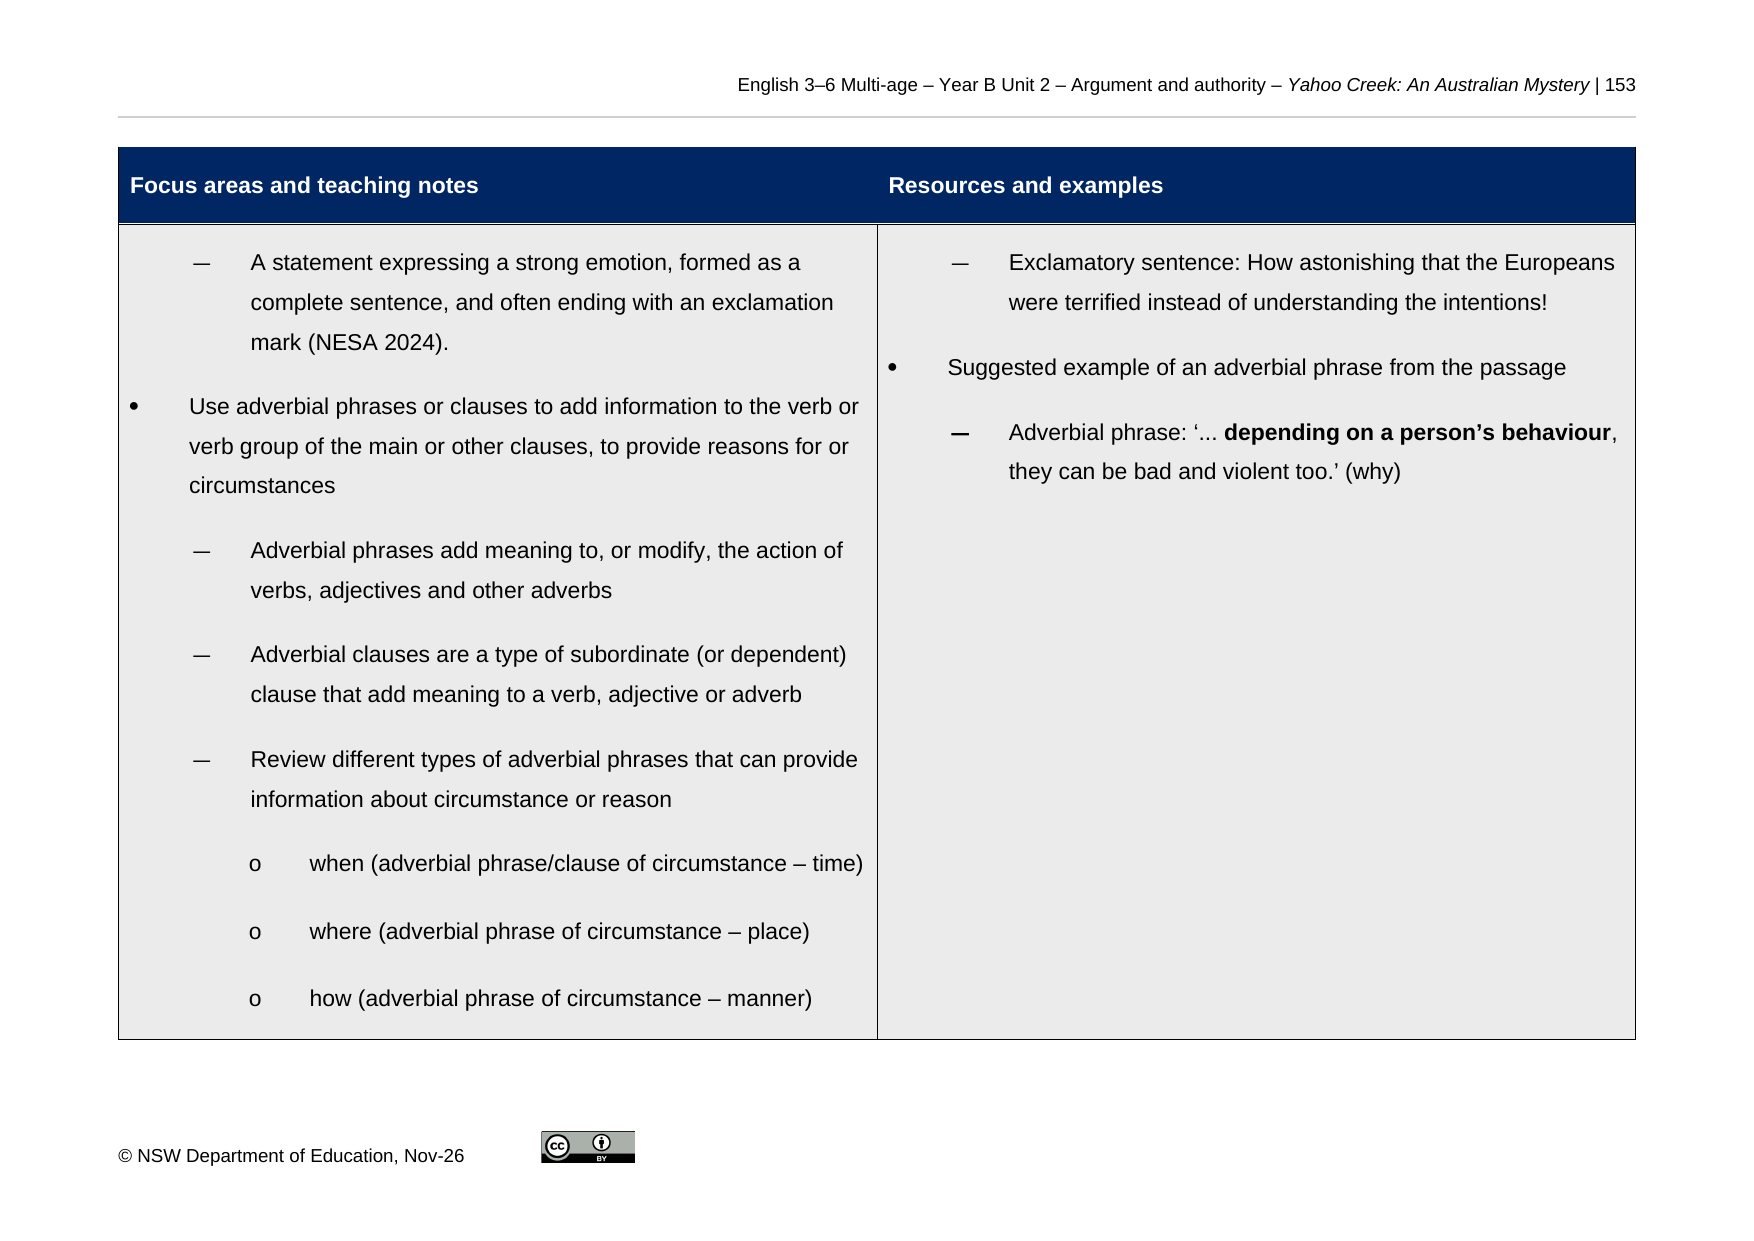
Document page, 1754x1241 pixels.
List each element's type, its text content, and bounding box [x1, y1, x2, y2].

table_header Focus areas and teaching notes [119, 147, 877, 223]
picture [541, 1131, 635, 1163]
table_header Resources and examples [877, 147, 1635, 223]
